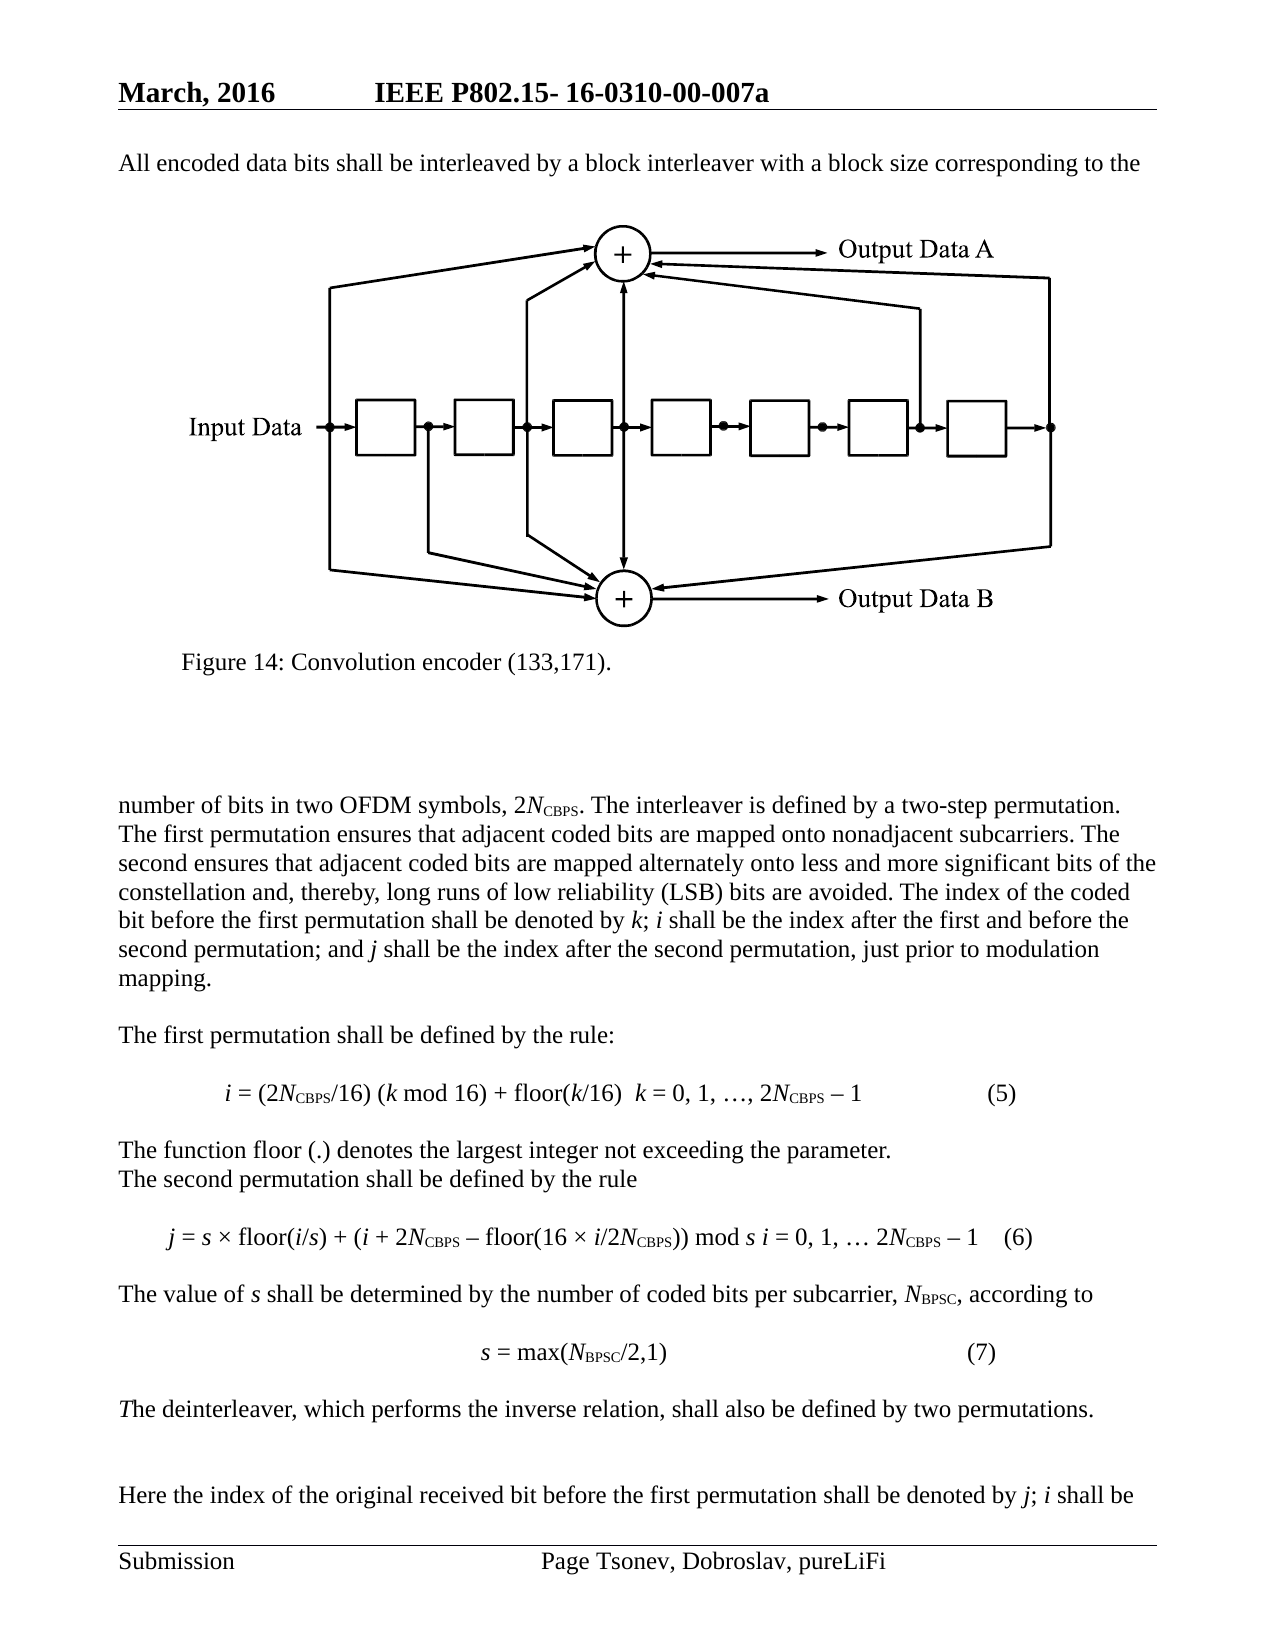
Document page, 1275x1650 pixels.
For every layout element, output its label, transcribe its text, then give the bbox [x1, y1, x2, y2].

text s = max(NBPSC/2,1) (7) [118, 1337, 1157, 1365]
text The first permutation shall be defined by the rule: [118, 1020, 1157, 1049]
text The deinterleaver, which performs the inverse relation, shall also be defined by two permutations. [118, 1394, 1157, 1423]
text The second permutation shall be defined by the rule [118, 1164, 1157, 1193]
text All encoded data bits shall be interleaved by a block interleaver with a block size corresponding to the number of bits in two OFDM symbols, 2NCBPS. The interleaver is defined by a two-step permutation. The first permutation ensures that adjacent coded bits are mapped onto nonadjacent subcarriers. The second ensures that adjacent coded bits are mapped alternately onto less and more significant bits of the constellation and, thereby, long runs of low reliability (LSB) bits are avoided. The index of the coded bit before the first permutation shall be denoted by k; i shall be the index after the first and before the second permutation; and j shall be the index after the second permutation, just prior to modulation mapping. [118, 148, 1157, 992]
text The value of s shall be determined by the number of coded bits per subcarrier, NBPSC, according to [118, 1279, 1157, 1308]
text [118, 1480, 1157, 1509]
text j = s × floor(i/s) + (i + 2NCBPS – floor(16 × i/2NCBPS)) mod s i = 0, 1, … 2NCBPS – 1 (6) [118, 1222, 1157, 1250]
text The function floor (.) denotes the largest integer not exceeding the parameter. [118, 1135, 1157, 1164]
text i = (2NCBPS/16) (k mod 16) + floor(k/16) k = 0, 1, …, 2NCBPS – 1 (5) [118, 1078, 1157, 1107]
